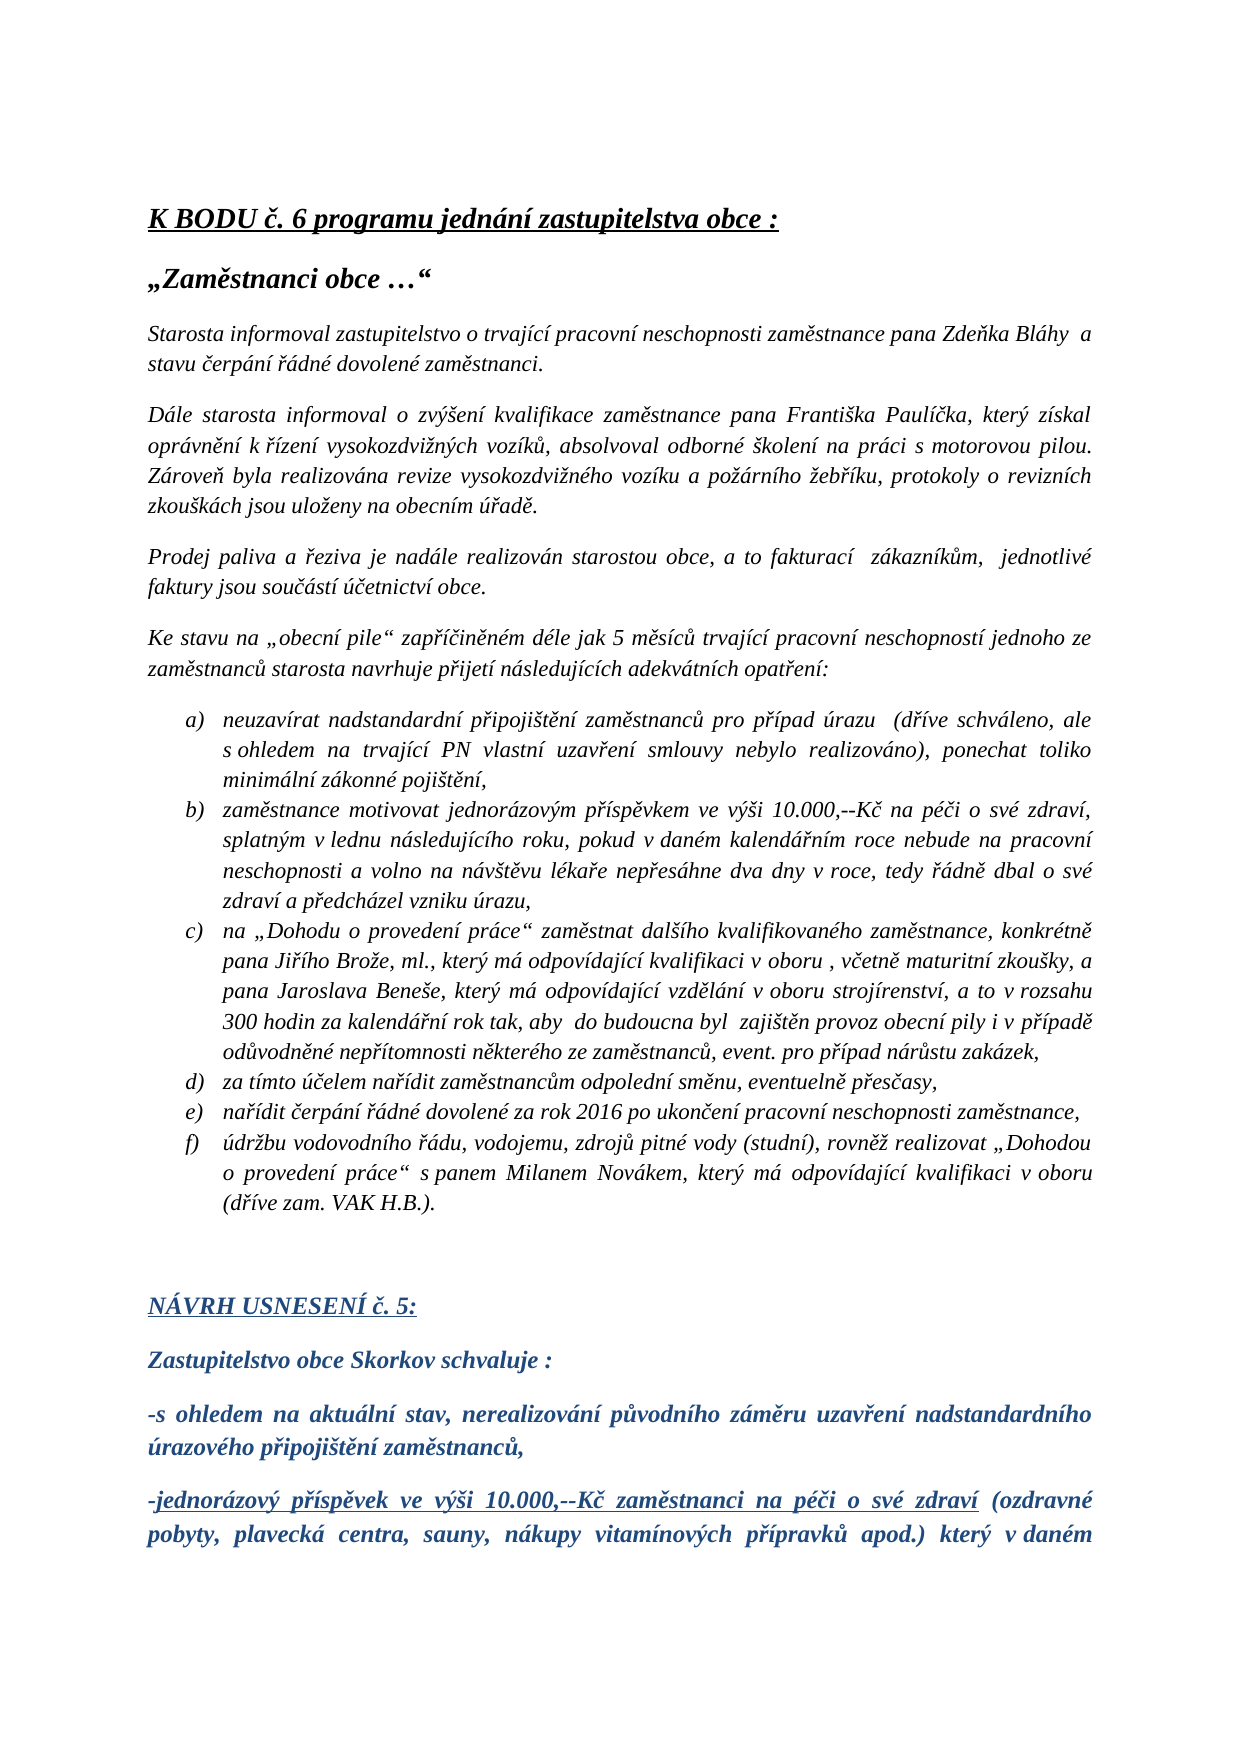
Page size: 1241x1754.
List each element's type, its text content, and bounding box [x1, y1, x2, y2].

list na „Dohodu o provedení práce“ zaměstnat dalšího kvalifikovaného zaměstnance, konkrétně pana Jiřího Brože, ml., který má odpovídající kvalifikaci v oboru , včetně maturitní zkoušky, a pana Jaroslava Beneše, který má odpovídající vzdělání v oboru strojírenství, a to v rozsahu 300 hodin za kalendářní rok tak, aby do budoucna byl zajištěn provoz obecní pily i v případě odůvodněné nepřítomnosti některého ze zaměstnanců, event. pro případ nárůstu zakázek, [185, 917, 1093, 1064]
list zaměstnance motivovat jednorázovým příspěvkem ve výši 10.000,--Kč na péči o své zdraví, splatným v lednu následujícího roku, pokud v daném kalendářním roce nebude na pracovní neschopnosti a volno na návštěvu lékaře nepřesáhne dva dny v roce, tedy řádně dbal o své zdraví a předcházel vzniku úrazu, [185, 796, 1093, 913]
list za tímto účelem nařídit zaměstnancům odpolední směnu, eventuelně přesčasy, [185, 1068, 1093, 1094]
text Dále starosta informoval o zvýšení kvalifikace zaměstnance pana Františka Paulíčka, který získal oprávnění k řízení vysokozdvižných vozíků, absolvoval odborné školení na práci s motorovou pilou. Zároveň byla realizována revize vysokozdvižného vozíku a požárního žebříku, protokoly o revizních zkouškách jsou uloženy na obecním úřadě. [148, 401, 1093, 518]
list nařídit čerpání řádné dovolené za rok 2016 po ukončení pracovní neschopnosti zaměstnance, [185, 1098, 1093, 1125]
text Ke stavu na „obecní pile“ zapříčiněném déle jak 5 měsíců trvající pracovní neschopností jednoho ze zaměstnanců starosta navrhuje přijetí následujících adekvátních opatření: [148, 624, 1093, 681]
text „Zaměstnanci obce …“ [148, 261, 1093, 294]
text Starosta informoval zastupitelstvo o trvající pracovní neschopnosti zaměstnance pana Zdeňka Bláhy a stavu čerpání řádné dovolené zaměstnanci. [148, 320, 1093, 377]
text Zastupitelstvo obce Skorkov schvaluje : [148, 1345, 1093, 1374]
list údržbu vodovodního řádu, vodojemu, zdrojů pitné vody (studní), rovněž realizovat „Dohodou o provedení práce“ s panem Milanem Novákem, který má odpovídající kvalifikaci v oboru (dříve zam. VAK H.B.). [185, 1128, 1093, 1215]
text K BODU č. 6 programu jednání zastupitelstva obce : [148, 201, 1093, 235]
text -s ohledem na aktuální stav, nerealizování původního záměru uzavření nadstandardního úrazového připojištění zaměstnanců, [148, 1399, 1093, 1461]
text Prodej paliva a řeziva je nadále realizován starostou obce, a to fakturací zákazníkům, jednotlivé faktury jsou součástí účetnictví obce. [148, 543, 1093, 600]
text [148, 1486, 1093, 1547]
list neuzavírat nadstandardní připojištění zaměstnanců pro případ úrazu (dříve schváleno, ale s ohledem na trvající PN vlastní uzavření smlouvy nebylo realizováno), ponechat toliko minimální zákonné pojištění, [185, 706, 1093, 792]
text NÁVRH USNESENÍ č. 5: [148, 1291, 1093, 1320]
